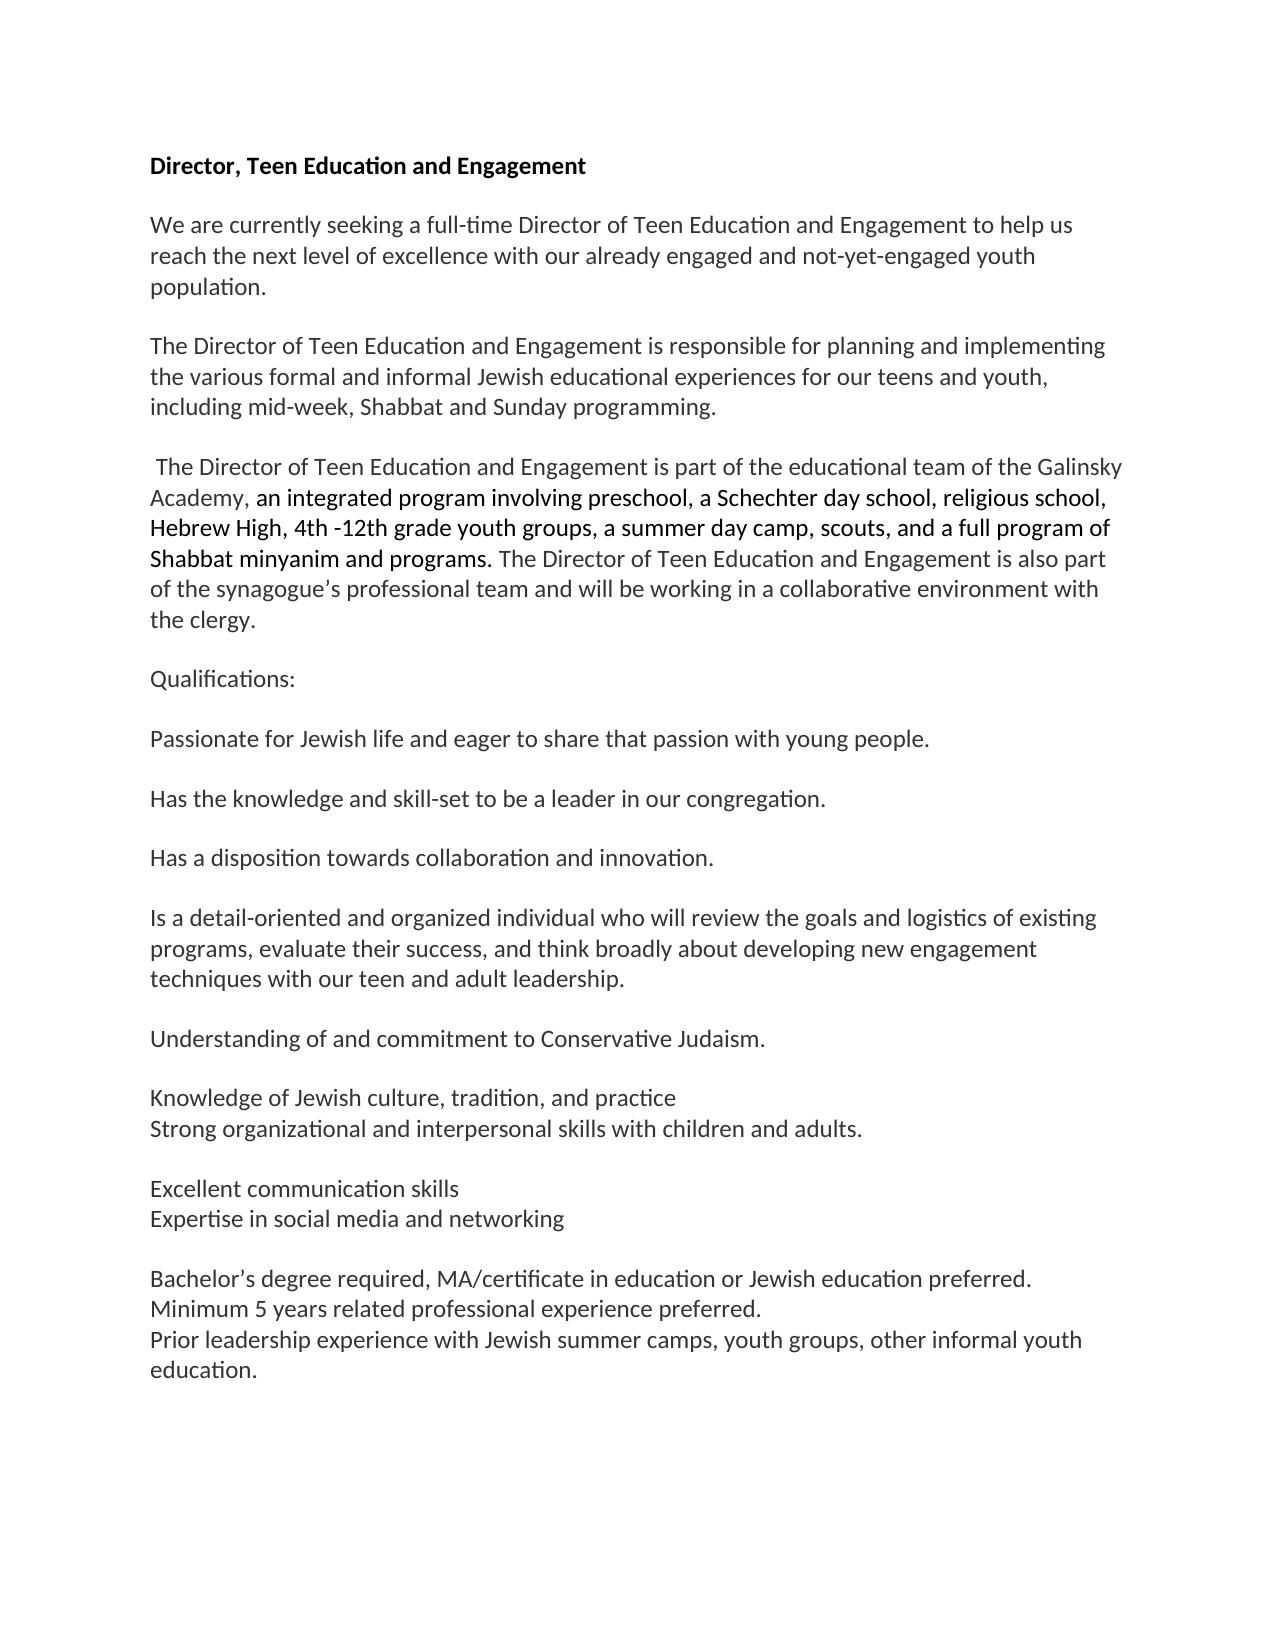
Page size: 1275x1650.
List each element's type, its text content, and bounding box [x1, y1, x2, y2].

text Has a disposition towards collaboration and innovation. [150, 842, 1125, 873]
text Has the knowledge and skill-set to be a leader in our congregation. [150, 783, 1125, 813]
text Bachelor’s degree required, MA/certificate in education or Jewish education preferred. Minimum 5 years related professional experience preferred. Prior leadership experience with Jewish summer camps, youth groups, other informal youth education. [150, 1263, 1125, 1385]
text Is a detail-oriented and organized individual who will review the goals and logistics of existing programs, evaluate their success, and think broadly about developing new engagement techniques with our teen and adult leadership. [150, 902, 1125, 994]
text We are currently seeking a full-time Director of Teen Education and Engagement to help us reach the next level of excellence with our already engaged and not-yet-engaged youth population. [150, 210, 1125, 301]
text Excellent communication skills Expertise in social media and networking [150, 1173, 1125, 1234]
text Qualifications: [150, 663, 1125, 694]
text Knowledge of Jewish culture, tradition, and practice Strong organizational and interpersonal skills with children and adults. [150, 1083, 1125, 1144]
text Director, Teen Education and Engagement [150, 150, 1125, 181]
text Passionate for Jewish life and eager to share that passion with young people. [150, 723, 1125, 754]
text The Director of Teen Education and Engagement is responsible for planning and implementing the various formal and informal Jewish educational experiences for our teens and youth, including mid-week, Shabbat and Sunday programming. [150, 330, 1125, 422]
text The Director of Teen Education and Engagement is part of the educational team of the Galinsky Academy, an integrated program involving preschool, a Schechter day school, religious school, Hebrew High, 4th -12th grade youth groups, a summer day camp, scouts, and a full program of Shabbat minyanim and programs. The Director of Teen Education and Engagement is also part of the synagogue’s professional team and will be working in a collaborative environment with the clergy. [150, 451, 1125, 634]
text Understanding of and commitment to Conservative Judaism. [150, 1023, 1125, 1053]
